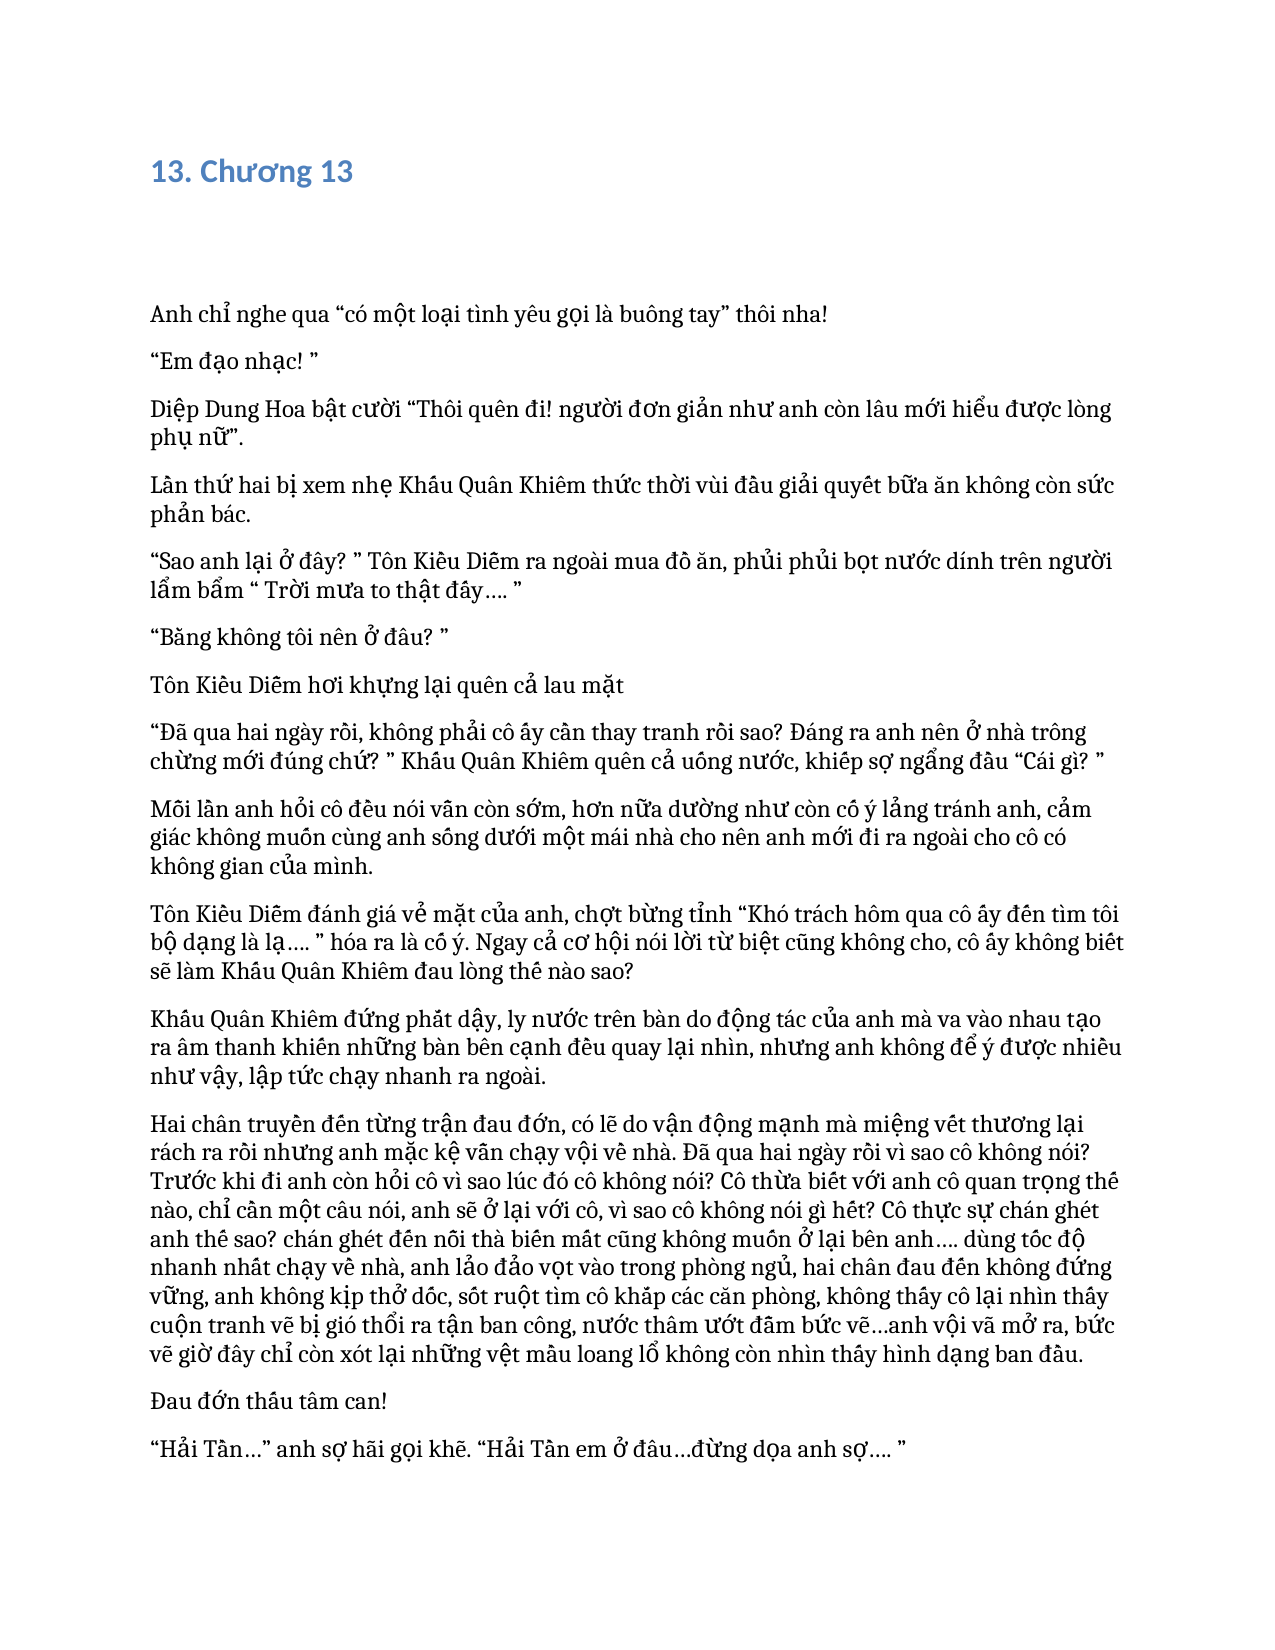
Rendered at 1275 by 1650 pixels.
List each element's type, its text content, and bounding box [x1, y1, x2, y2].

text Lần thứ hai bị xem nhẹ Khấu Quân Khiêm thức thời vùi đầu giải quyết bữa ăn không còn sức phản bác. [150, 471, 1125, 528]
text Hai chân truyền đến từng trận đau đớn, có lẽ do vận động mạnh mà miệng vết thương lại rách ra rồi nhưng anh mặc kệ vẫn chạy vội về nhà. Đã qua hai ngày rồi vì sao cô không nói? Trước khi đi anh còn hỏi cô vì sao lúc đó cô không nói? Cô thừa biết với anh cô quan trọng thế nào, chỉ cần một câu nói, anh sẽ ở lại với cô, vì sao cô không nói gì hết? Cô thực sự chán ghét anh thế sao? chán ghét đến nỗi thà biến mất cũng không muốn ở lại bên anh…. dùng tốc độ nhanh nhất chạy về nhà, anh lảo đảo vọt vào trong phòng ngủ, hai chân đau đến không đứng vững, anh không kịp thở dốc, sốt ruột tìm cô khắp các căn phòng, không thấy cô lại nhìn thấy cuộn tranh vẽ bị gió thổi ra tận ban công, nước thâm ướt đẫm bức vẽ…anh vội vã mở ra, bức vẽ giờ đây chỉ còn xót lại những vệt mầu loang lổ không còn nhìn thấy hình dạng ban đầu. [150, 1109, 1125, 1368]
text “Hải Tần…” anh sợ hãi gọi khẽ. “Hải Tần em ở đâu…đừng dọa anh sợ…. ” [150, 1434, 1125, 1463]
text Tôn Kiều Diễm đánh giá vẻ mặt của anh, chợt bừng tỉnh “Khó trách hôm qua cô ấy đến tìm tôi bộ dạng là lạ…. ” hóa ra là cố ý. Ngay cả cơ hội nói lời từ biệt cũng không cho, cô ấy không biết sẽ làm Khấu Quân Khiêm đau lòng thế nào sao? [150, 899, 1125, 986]
text Khấu Quân Khiêm đứng phắt dậy, ly nước trên bàn do động tác của anh mà va vào nhau tạo ra âm thanh khiến những bàn bên cạnh đều quay lại nhìn, nhưng anh không để ý được nhiều như vậy, lập tức chạy nhanh ra ngoài. [150, 1004, 1125, 1091]
text Diệp Dung Hoa bật cười “Thôi quên đi! người đơn giản như anh còn lâu mới hiểu được lòng phụ nữ”. [150, 394, 1125, 452]
text Mỗi lần anh hỏi cô đều nói vẫn còn sớm, hơn nữa dường như còn cố ý lảng tránh anh, cảm giác không muốn cùng anh sống dưới một mái nhà cho nên anh mới đi ra ngoài cho cô có không gian của mình. [150, 794, 1125, 881]
text “Đã qua hai ngày rồi, không phải cô ấy cần thay tranh rồi sao? Đáng ra anh nên ở nhà trông chừng mới đúng chứ? ” Khấu Quân Khiêm quên cả uống nước, khiếp sợ ngẩng đầu “Cái gì? ” [150, 718, 1125, 776]
text “Em đạo nhạc! ” [150, 347, 1125, 376]
text Đau đớn thấu tâm can! [150, 1387, 1125, 1416]
text “Sao anh lại ở đây? ” Tôn Kiều Diễm ra ngoài mua đồ ăn, phủi phủi bọt nước dính trên người lẩm bẩm “ Trời mưa to thật đấy…. ” [150, 547, 1125, 604]
subtitle 13. Chương 13 [150, 150, 1125, 191]
text “Bằng không tôi nên ở đâu? ” [150, 623, 1125, 652]
text Tôn Kiều Diễm hơi khựng lại quên cả lau mặt [150, 671, 1125, 699]
text Anh chỉ nghe qua “có một loại tình yêu gọi là buông tay” thôi nha! [150, 299, 1125, 328]
